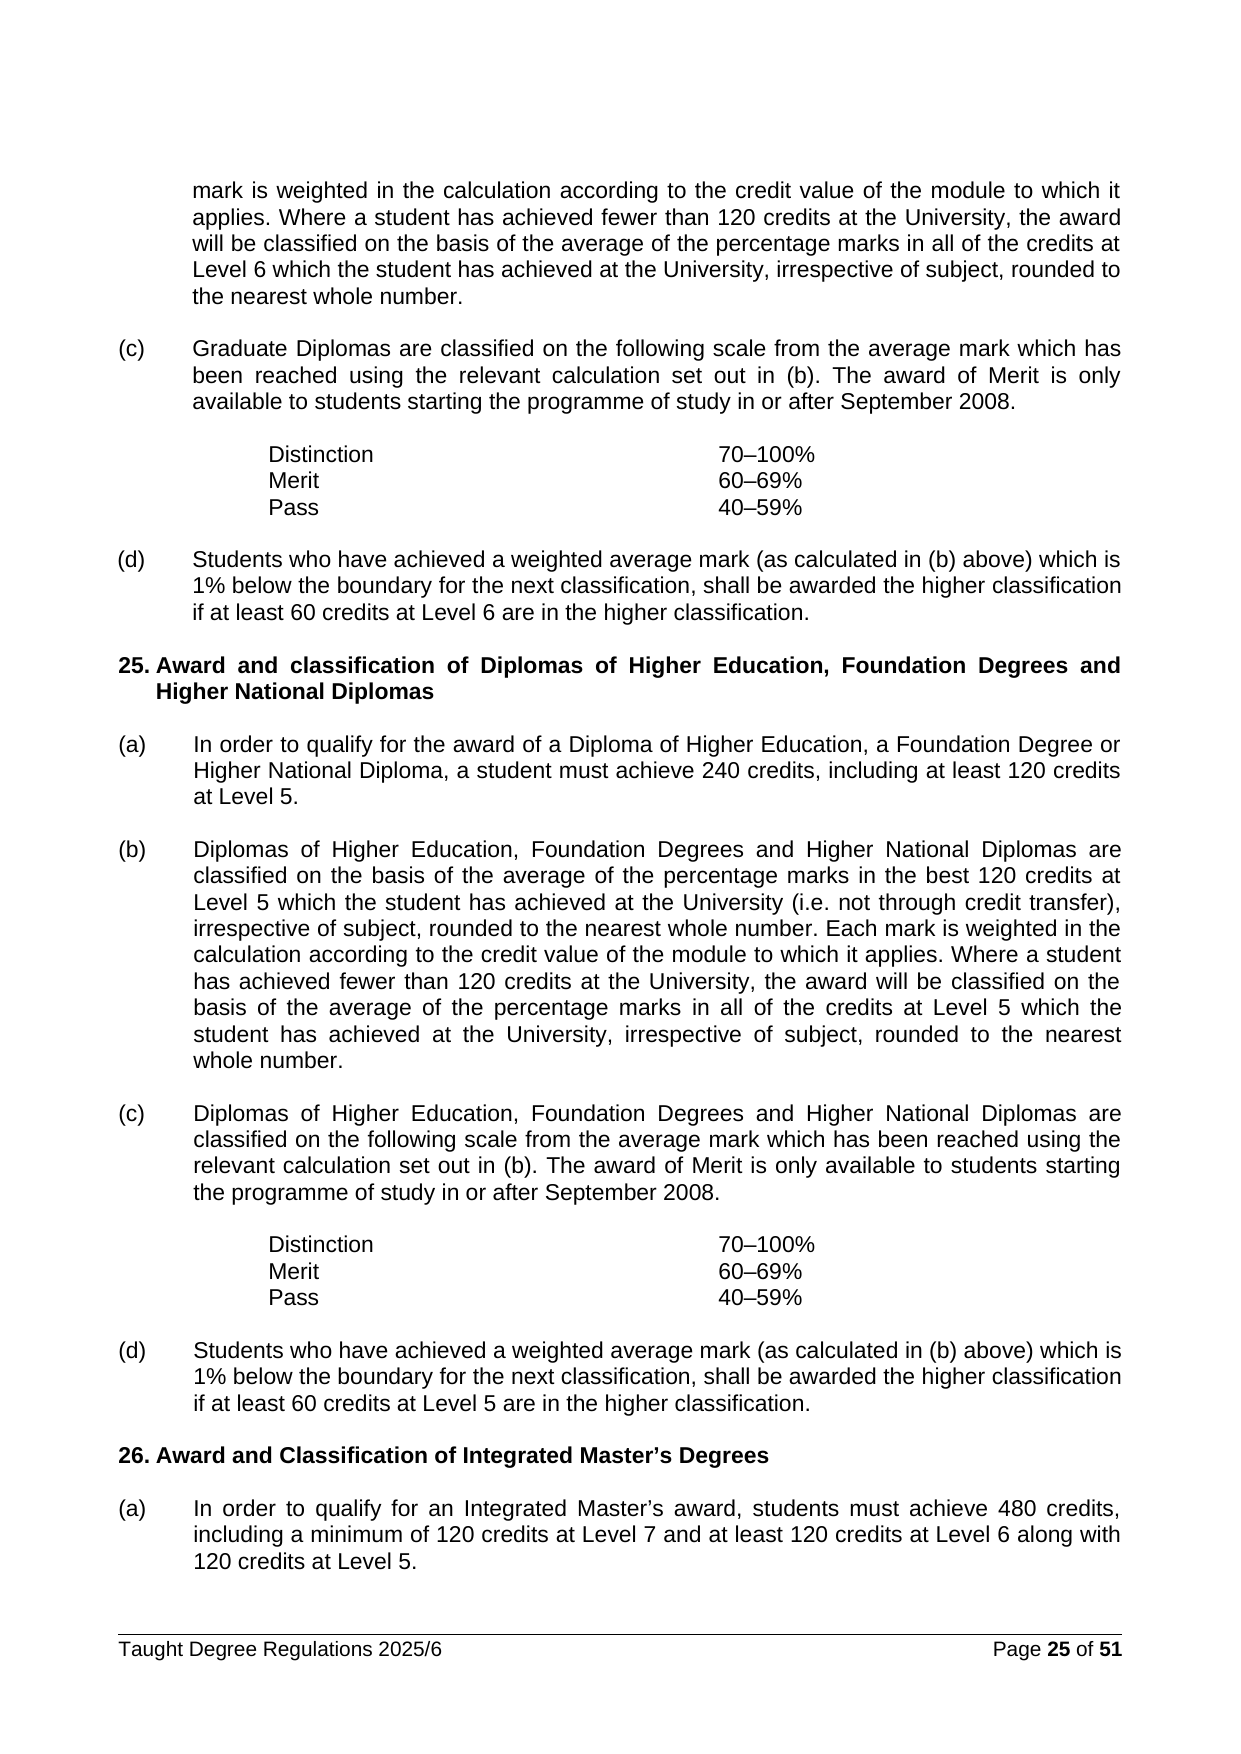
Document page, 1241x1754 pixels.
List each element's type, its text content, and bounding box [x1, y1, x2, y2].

list In order to qualify for the award of a Diploma of Higher Education, a Foundation Degree or Higher National Diploma, a student must achieve 240 credits, including at least 120 credits at Level 5. [118, 731, 1122, 810]
list Graduate Diplomas are classified on the following scale from the average mark which has been reached using the relevant calculation set out in (b). The award of Merit is only available to students starting the programme of study in or after September 2008. [118, 335, 1122, 414]
subtitle Award and Classification of Integrated Master’s Degrees [118, 1442, 1122, 1468]
list Diplomas of Higher Education, Foundation Degrees and Higher National Diplomas are classified on the basis of the average of the percentage marks in the best 120 credits at Level 5 which the student has achieved at the University (i.e. not through credit transfer), irrespective of subject, rounded to the nearest whole number. Each mark is weighted in the calculation according to the credit value of the module to which it applies. Where a student has achieved fewer than 120 credits at the University, the award will be classified on the basis of the average of the percentage marks in all of the credits at Level 5 which the student has achieved at the University, irrespective of subject, rounded to the nearest whole number. [118, 836, 1122, 1073]
list Students who have achieved a weighted average mark (as calculated in (b) above) which is 1% below the boundary for the next classification, shall be awarded the higher classification if at least 60 credits at Level 6 are in the higher classification. [117, 546, 1122, 625]
text Distinction 70–100% [118, 441, 1122, 467]
text Pass 40–59% [193, 493, 1122, 520]
text Distinction 70–100% [118, 1231, 1122, 1258]
subtitle Award and classification of Diplomas of Higher Education, Foundation Degrees and Higher National Diplomas [118, 652, 1122, 704]
text Pass 40–59% [118, 1284, 1122, 1310]
list In order to qualify for an Integrated Master’s award, students must achieve 480 credits, including a minimum of 120 credits at Level 7 and at least 120 credits at Level 6 along with 120 credits at Level 5. [118, 1495, 1122, 1574]
list Diplomas of Higher Education, Foundation Degrees and Higher National Diplomas are classified on the following scale from the average mark which has been reached using the relevant calculation set out in (b). The award of Merit is only available to students starting the programme of study in or after September 2008. [118, 1099, 1122, 1205]
text Merit 60–69% [118, 467, 1122, 493]
list Students who have achieved a weighted average mark (as calculated in (b) above) which is 1% below the boundary for the next classification, shall be awarded the higher classification if at least 60 credits at Level 5 are in the higher classification. [118, 1337, 1122, 1416]
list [118, 177, 1122, 309]
text Merit 60–69% [118, 1258, 1122, 1284]
